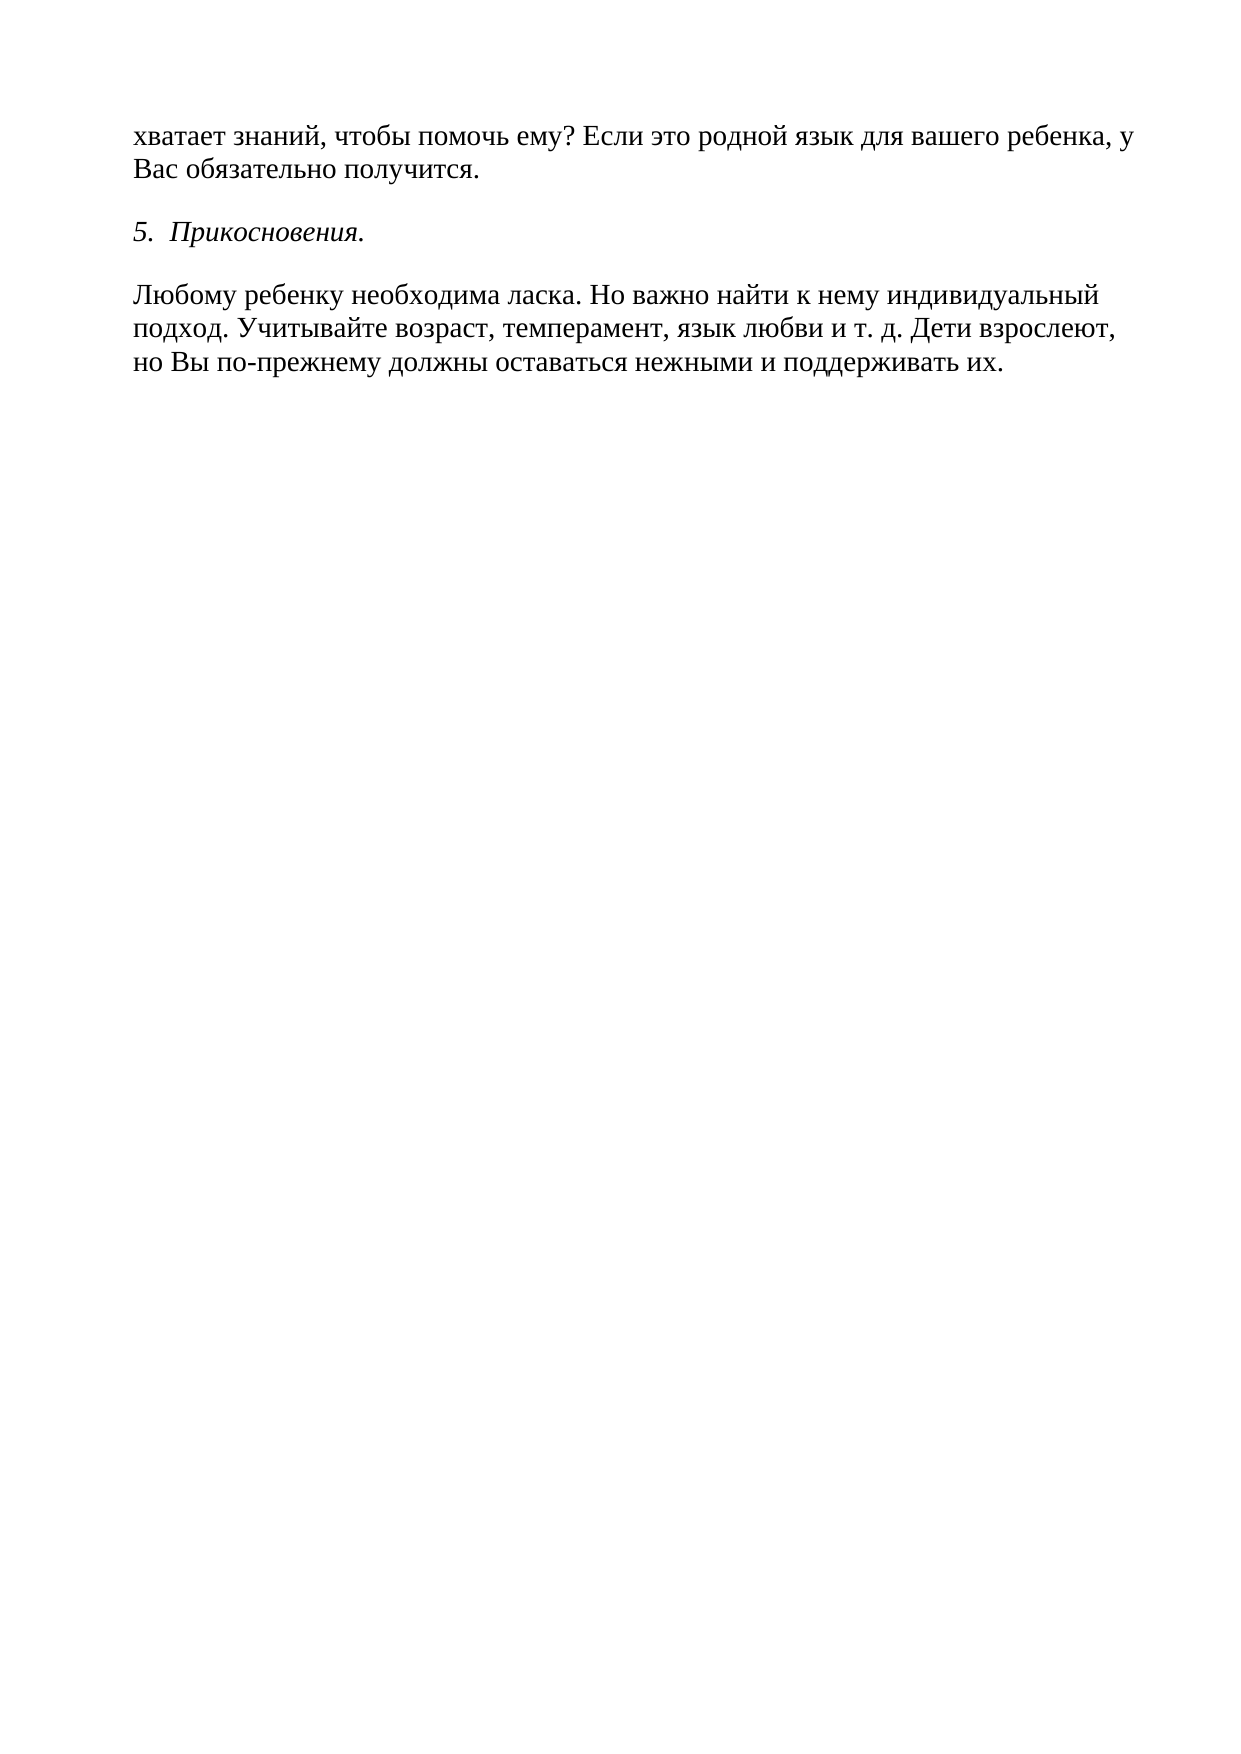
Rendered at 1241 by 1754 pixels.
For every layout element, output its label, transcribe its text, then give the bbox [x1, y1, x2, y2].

text 5. Прикосновения. [133, 214, 1152, 248]
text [133, 118, 1152, 185]
text Любому ребенку необходима ласка. Но важно найти к нему индивидуальный подход. Учитывайте возраст, темперамент, язык любви и т. д. Дети взрослеют, но Вы по-прежнему должны оставаться нежными и поддерживать их. [133, 277, 1152, 378]
